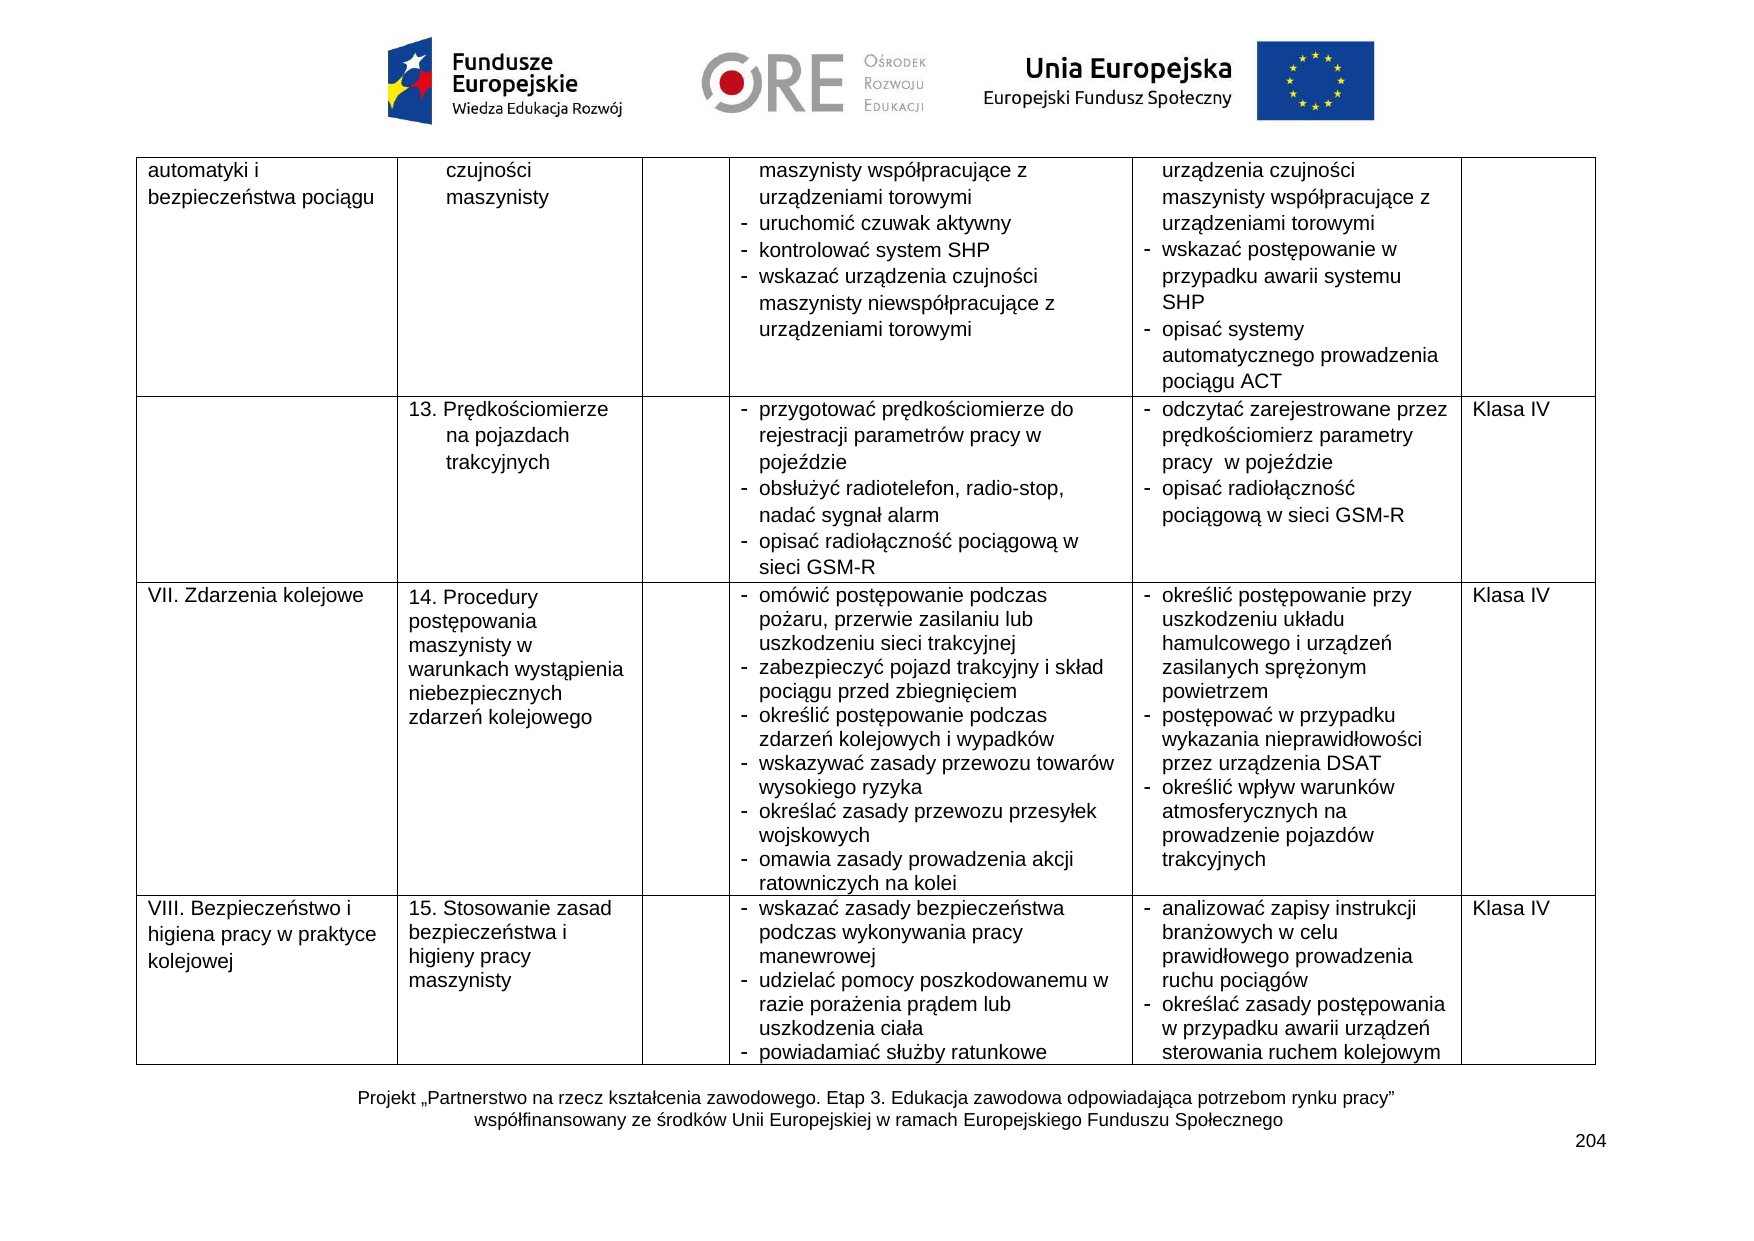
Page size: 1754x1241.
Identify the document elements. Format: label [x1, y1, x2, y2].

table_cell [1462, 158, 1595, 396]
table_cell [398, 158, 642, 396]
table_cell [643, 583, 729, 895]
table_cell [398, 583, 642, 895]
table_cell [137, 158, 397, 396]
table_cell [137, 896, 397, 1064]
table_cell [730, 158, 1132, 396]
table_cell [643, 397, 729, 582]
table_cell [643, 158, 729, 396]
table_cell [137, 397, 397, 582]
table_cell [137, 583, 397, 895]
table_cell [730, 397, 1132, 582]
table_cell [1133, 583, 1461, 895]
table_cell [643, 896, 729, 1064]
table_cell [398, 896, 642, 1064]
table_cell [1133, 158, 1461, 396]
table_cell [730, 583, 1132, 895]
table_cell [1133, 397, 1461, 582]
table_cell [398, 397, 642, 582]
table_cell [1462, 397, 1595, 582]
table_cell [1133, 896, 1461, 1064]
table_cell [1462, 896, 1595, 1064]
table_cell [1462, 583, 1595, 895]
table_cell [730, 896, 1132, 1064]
picture [366, 15, 1401, 146]
